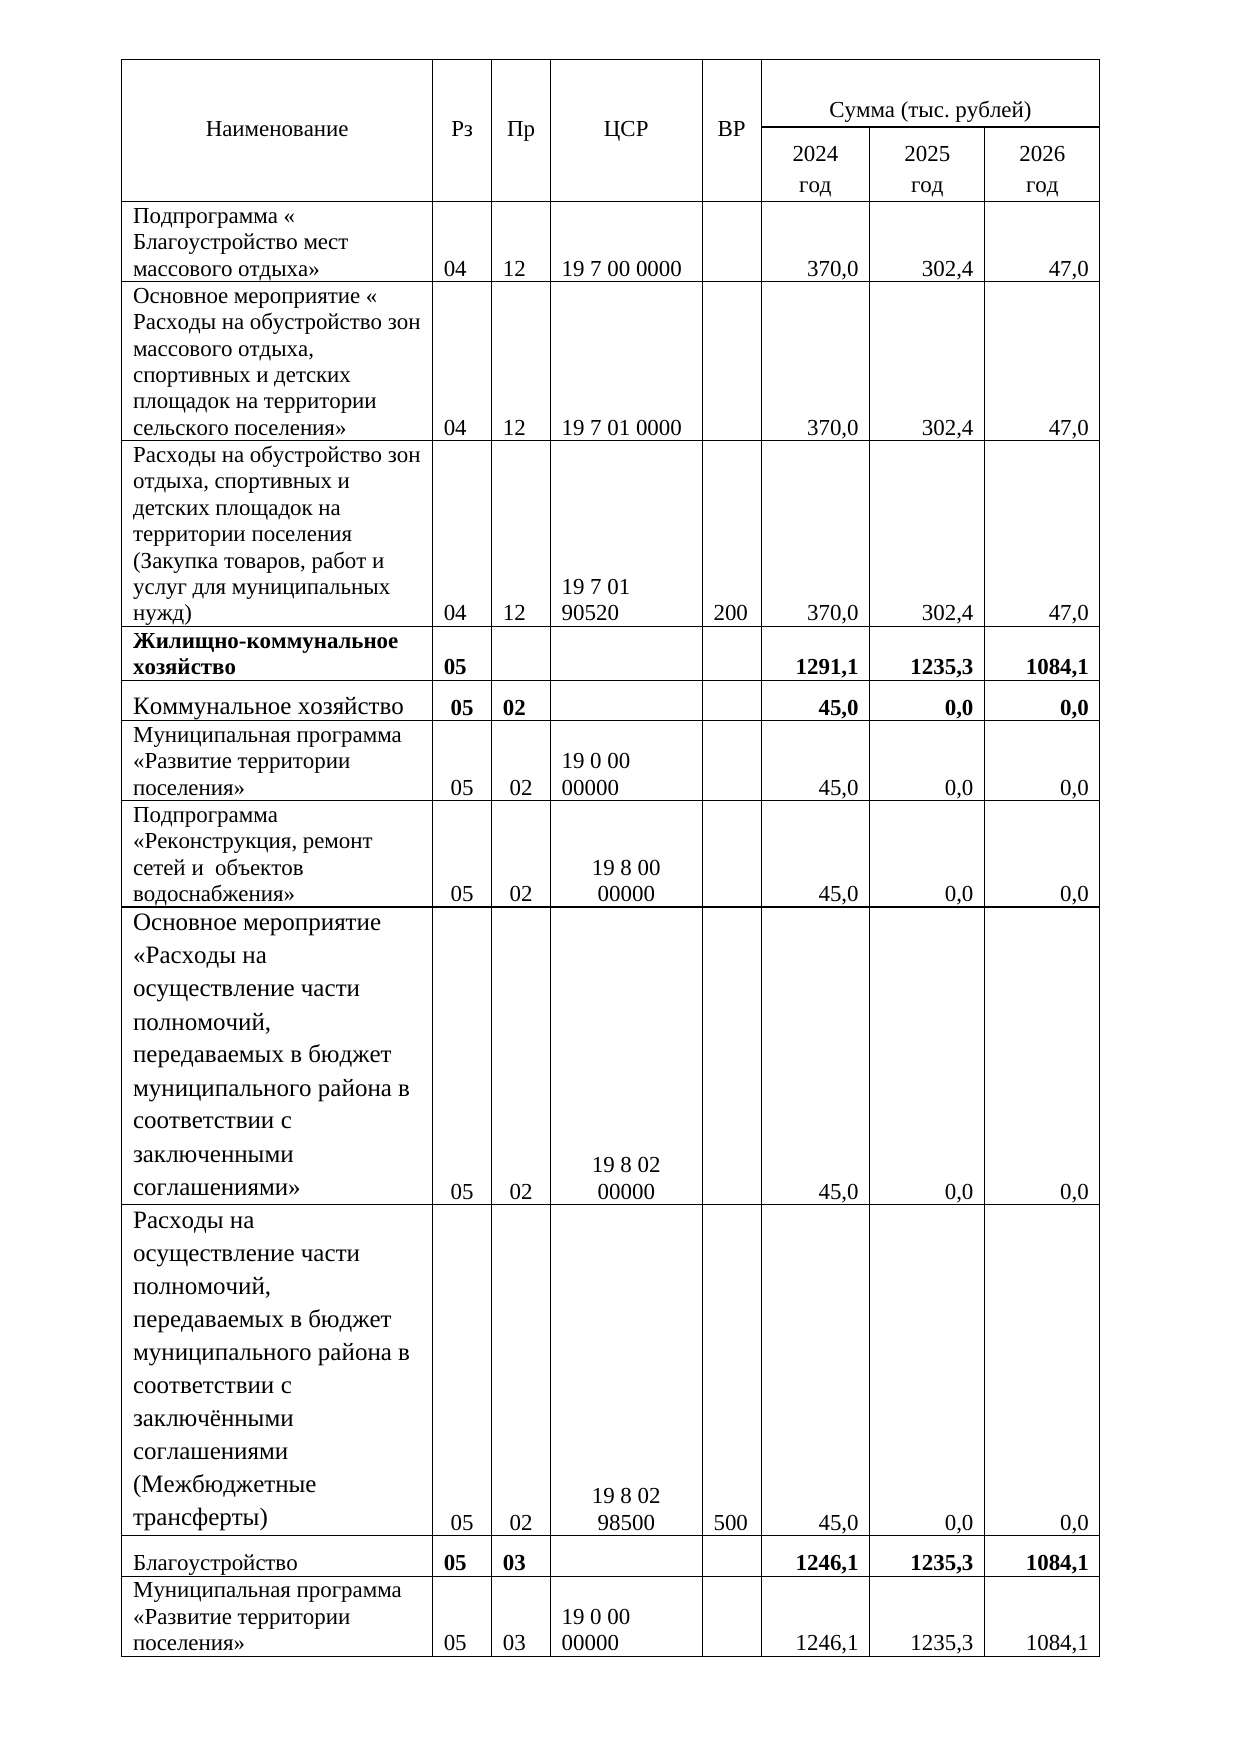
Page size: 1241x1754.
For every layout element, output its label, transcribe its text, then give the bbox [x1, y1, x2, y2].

table_cell Муниципальная программа «Развитие территории поселения» [122, 721, 432, 800]
table_cell 04 [433, 282, 491, 440]
table_cell 05 [433, 721, 491, 800]
table_header Пр [492, 60, 550, 201]
table_cell 45,0 [762, 801, 869, 906]
table_cell 370,0 [762, 441, 869, 626]
table_cell 19 8 02 98500 [551, 1205, 702, 1535]
table_cell 1235,3 [870, 1577, 984, 1656]
table_cell 45,0 [762, 1205, 869, 1535]
table_cell 19 7 01 90520 [551, 441, 702, 626]
table_cell 05 [433, 627, 491, 679]
table_cell 45,0 [762, 681, 869, 720]
table_cell 04 [433, 202, 491, 281]
table_cell 19 0 00 00000 [551, 721, 702, 800]
table_cell 45,0 [762, 908, 869, 1204]
table_cell 2025 год [870, 128, 984, 201]
table_cell 03 [492, 1577, 550, 1656]
table_cell 05 [433, 1536, 491, 1576]
table_cell 12 [492, 282, 550, 440]
table_cell [703, 681, 761, 720]
table_cell 302,4 [870, 202, 984, 281]
table_cell [703, 202, 761, 281]
table_cell 2026 год [985, 128, 1099, 201]
table_cell 1084,1 [985, 1536, 1099, 1576]
table_cell 02 [492, 1205, 550, 1535]
table_cell 0,0 [870, 721, 984, 800]
table_header ЦСР [551, 60, 702, 201]
table_cell 19 8 02 00000 [551, 908, 702, 1204]
table_cell 02 [492, 681, 550, 720]
table_cell 12 [492, 441, 550, 626]
table_cell 02 [492, 908, 550, 1204]
table_cell 05 [433, 1577, 491, 1656]
table_cell Основное мероприятие «Расходы на осуществление части полномочий, передаваемых в бюджет муниципального района в соответствии с заключенными соглашениями» [122, 908, 432, 1204]
table_cell [551, 1536, 702, 1576]
table_cell [703, 908, 761, 1204]
table_cell 0,0 [870, 681, 984, 720]
table_header Наименование [122, 60, 432, 201]
table_cell 0,0 [985, 681, 1099, 720]
table_cell 05 [433, 1205, 491, 1535]
table_cell 05 [433, 801, 491, 906]
table_cell 47,0 [985, 282, 1099, 440]
table_cell [703, 721, 761, 800]
table_cell [703, 282, 761, 440]
table_cell 1235,3 [870, 1536, 984, 1576]
table_cell [703, 1536, 761, 1576]
table_cell 04 [433, 441, 491, 626]
table_cell 0,0 [985, 908, 1099, 1204]
table_cell 200 [703, 441, 761, 626]
table_cell 47,0 [985, 202, 1099, 281]
table_header Сумма (тыс. рублей) [762, 60, 1099, 126]
table_cell 45,0 [762, 721, 869, 800]
table_cell 1084,1 [985, 1577, 1099, 1656]
table_cell 19 8 00 00000 [551, 801, 702, 906]
table_cell 370,0 [762, 282, 869, 440]
table_cell 1084,1 [985, 627, 1099, 679]
table_cell [551, 681, 702, 720]
table_cell 19 7 01 0000 [551, 282, 702, 440]
table_cell 370,0 [762, 202, 869, 281]
table_cell [551, 627, 702, 679]
table_header ВР [703, 60, 761, 201]
table_cell 302,4 [870, 282, 984, 440]
table_cell 0,0 [870, 908, 984, 1204]
table_cell 500 [703, 1205, 761, 1535]
table_cell 0,0 [985, 721, 1099, 800]
table_cell 05 [433, 681, 491, 720]
table_cell 1235,3 [870, 627, 984, 679]
table_cell 1246,1 [762, 1577, 869, 1656]
table_header Рз [433, 60, 491, 201]
table_cell [703, 627, 761, 679]
table_cell 12 [492, 202, 550, 281]
table_cell 1291,1 [762, 627, 869, 679]
table_cell 19 7 00 0000 [551, 202, 702, 281]
table_cell 05 [433, 908, 491, 1204]
table_cell 0,0 [870, 1205, 984, 1535]
table_cell 0,0 [985, 801, 1099, 906]
table_cell 2024 год [762, 128, 869, 201]
table_cell Муниципальная программа «Развитие территории поселения» [122, 1577, 432, 1656]
table_cell Расходы на обустройство зон отдыха, спортивных и детских площадок на территории поселения (Закупка товаров, работ и услуг для муниципальных нужд) [122, 441, 432, 626]
table_cell Коммунальное хозяйство [122, 681, 432, 720]
table_cell 02 [492, 721, 550, 800]
table_cell Жилищно-коммунальное хозяйство [122, 627, 432, 679]
table_cell 02 [492, 801, 550, 906]
table_cell 0,0 [985, 1205, 1099, 1535]
table_cell Расходы на осуществление части полномочий, передаваемых в бюджет муниципального района в соответствии с заключёнными соглашениями (Межбюджетные трансферты) [122, 1205, 432, 1535]
table_cell 03 [492, 1536, 550, 1576]
table_cell Благоустройство [122, 1536, 432, 1576]
table_cell 1246,1 [762, 1536, 869, 1576]
table_cell 19 0 00 00000 [551, 1577, 702, 1656]
table_cell [492, 627, 550, 679]
table_cell Подпрограмма « Благоустройство мест массового отдыха» [122, 202, 432, 281]
table_cell 47,0 [985, 441, 1099, 626]
table_cell 0,0 [870, 801, 984, 906]
table_cell Основное мероприятие « Расходы на обустройство зон массового отдыха, спортивных и детских площадок на территории сельского поселения» [122, 282, 432, 440]
table_cell [703, 801, 761, 906]
table_cell 302,4 [870, 441, 984, 626]
table_cell [703, 1577, 761, 1656]
table_cell Подпрограмма «Реконструкция, ремонт сетей и объектов водоснабжения» [122, 801, 432, 906]
